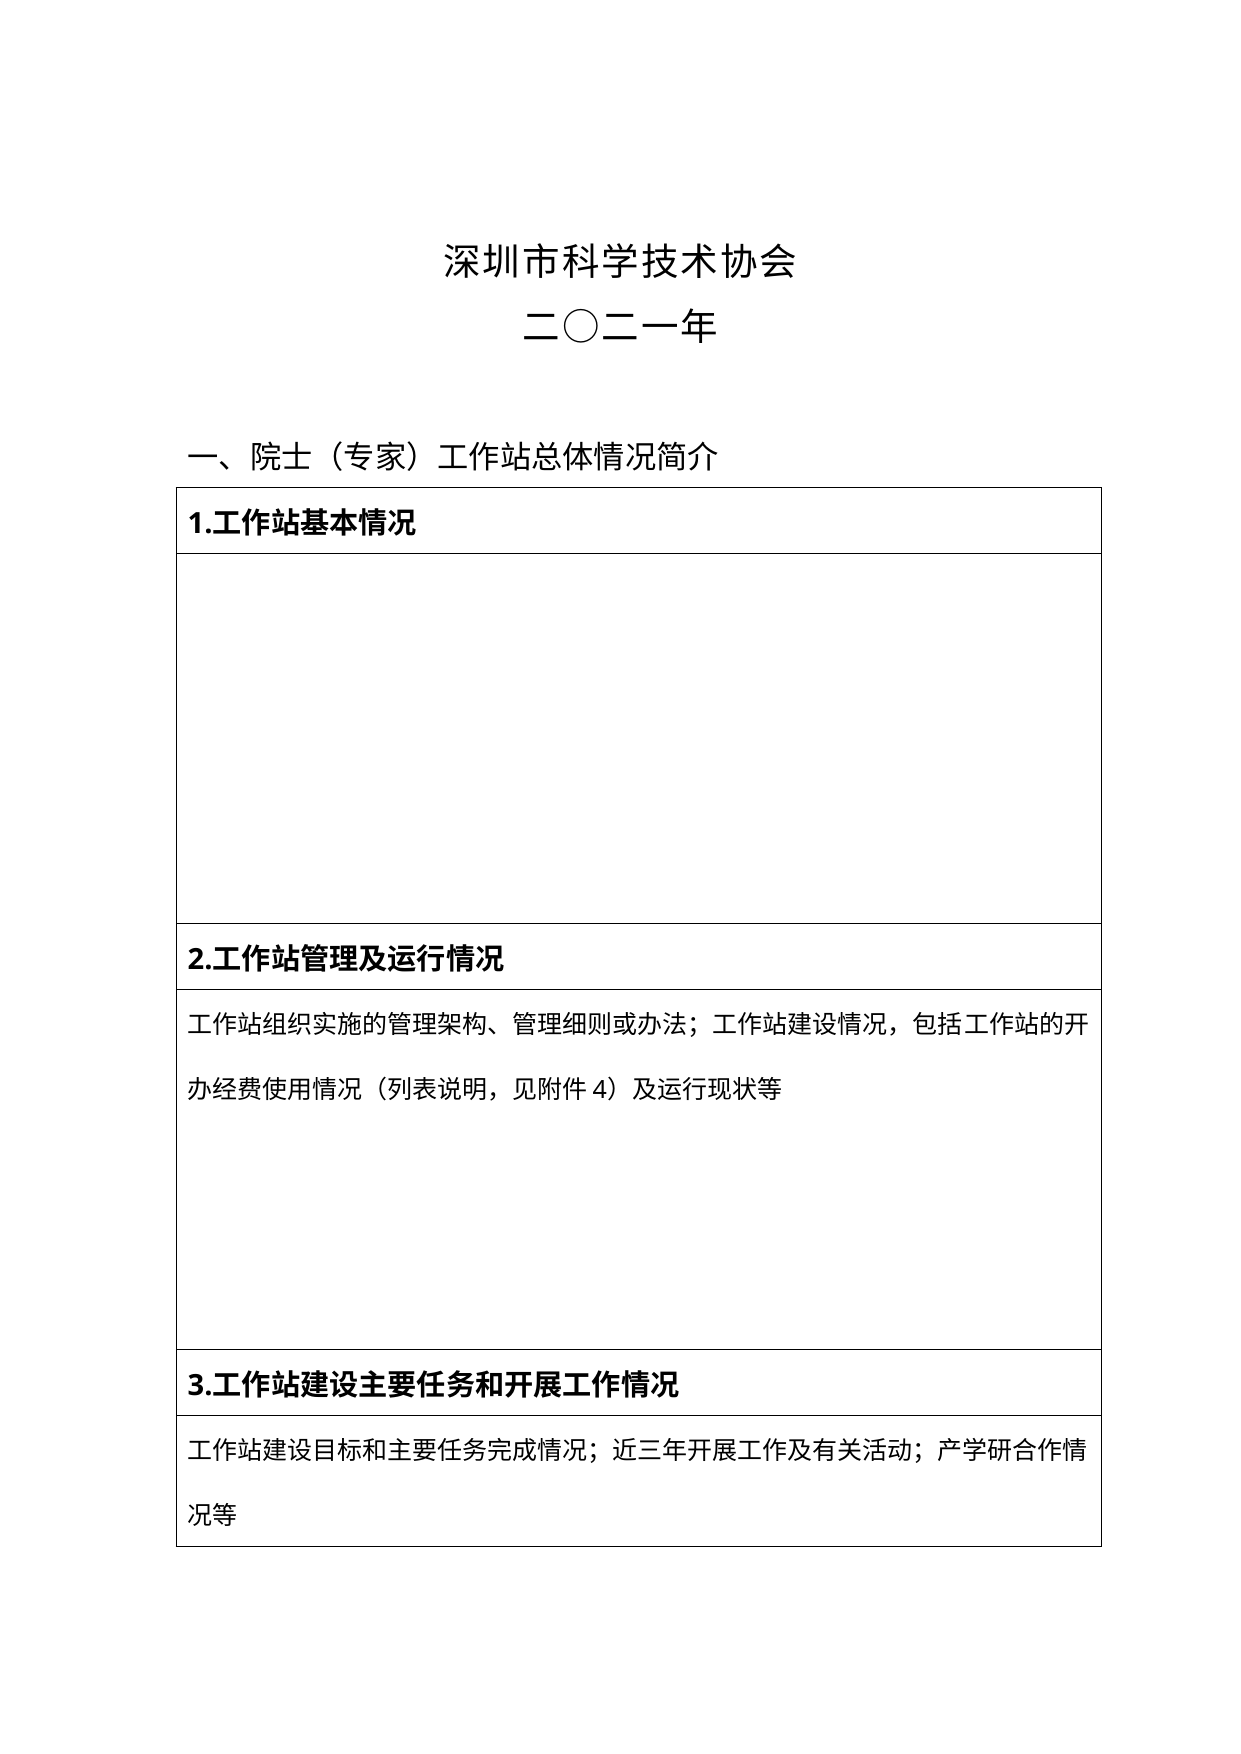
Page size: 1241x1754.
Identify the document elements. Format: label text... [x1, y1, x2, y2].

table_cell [177, 1416, 1101, 1546]
text 一、院士（专家）工作站总体情况简介 [187, 422, 1053, 487]
text 深圳市科学技术协会 [187, 227, 1053, 292]
table_cell 3.工作站建设主要任务和开展工作情况 [177, 1350, 1101, 1415]
table_cell [177, 554, 1101, 923]
table_header 1.工作站基本情况 [177, 488, 1101, 553]
text 二○二一年 [187, 292, 1053, 357]
table_cell 工作站组织实施的管理架构、管理细则或办法；工作站建设情况，包括工作站的开办经费使用情况（列表说明，见附件4）及运行现状等 [177, 990, 1101, 1349]
table_cell 2.工作站管理及运行情况 [177, 924, 1101, 989]
